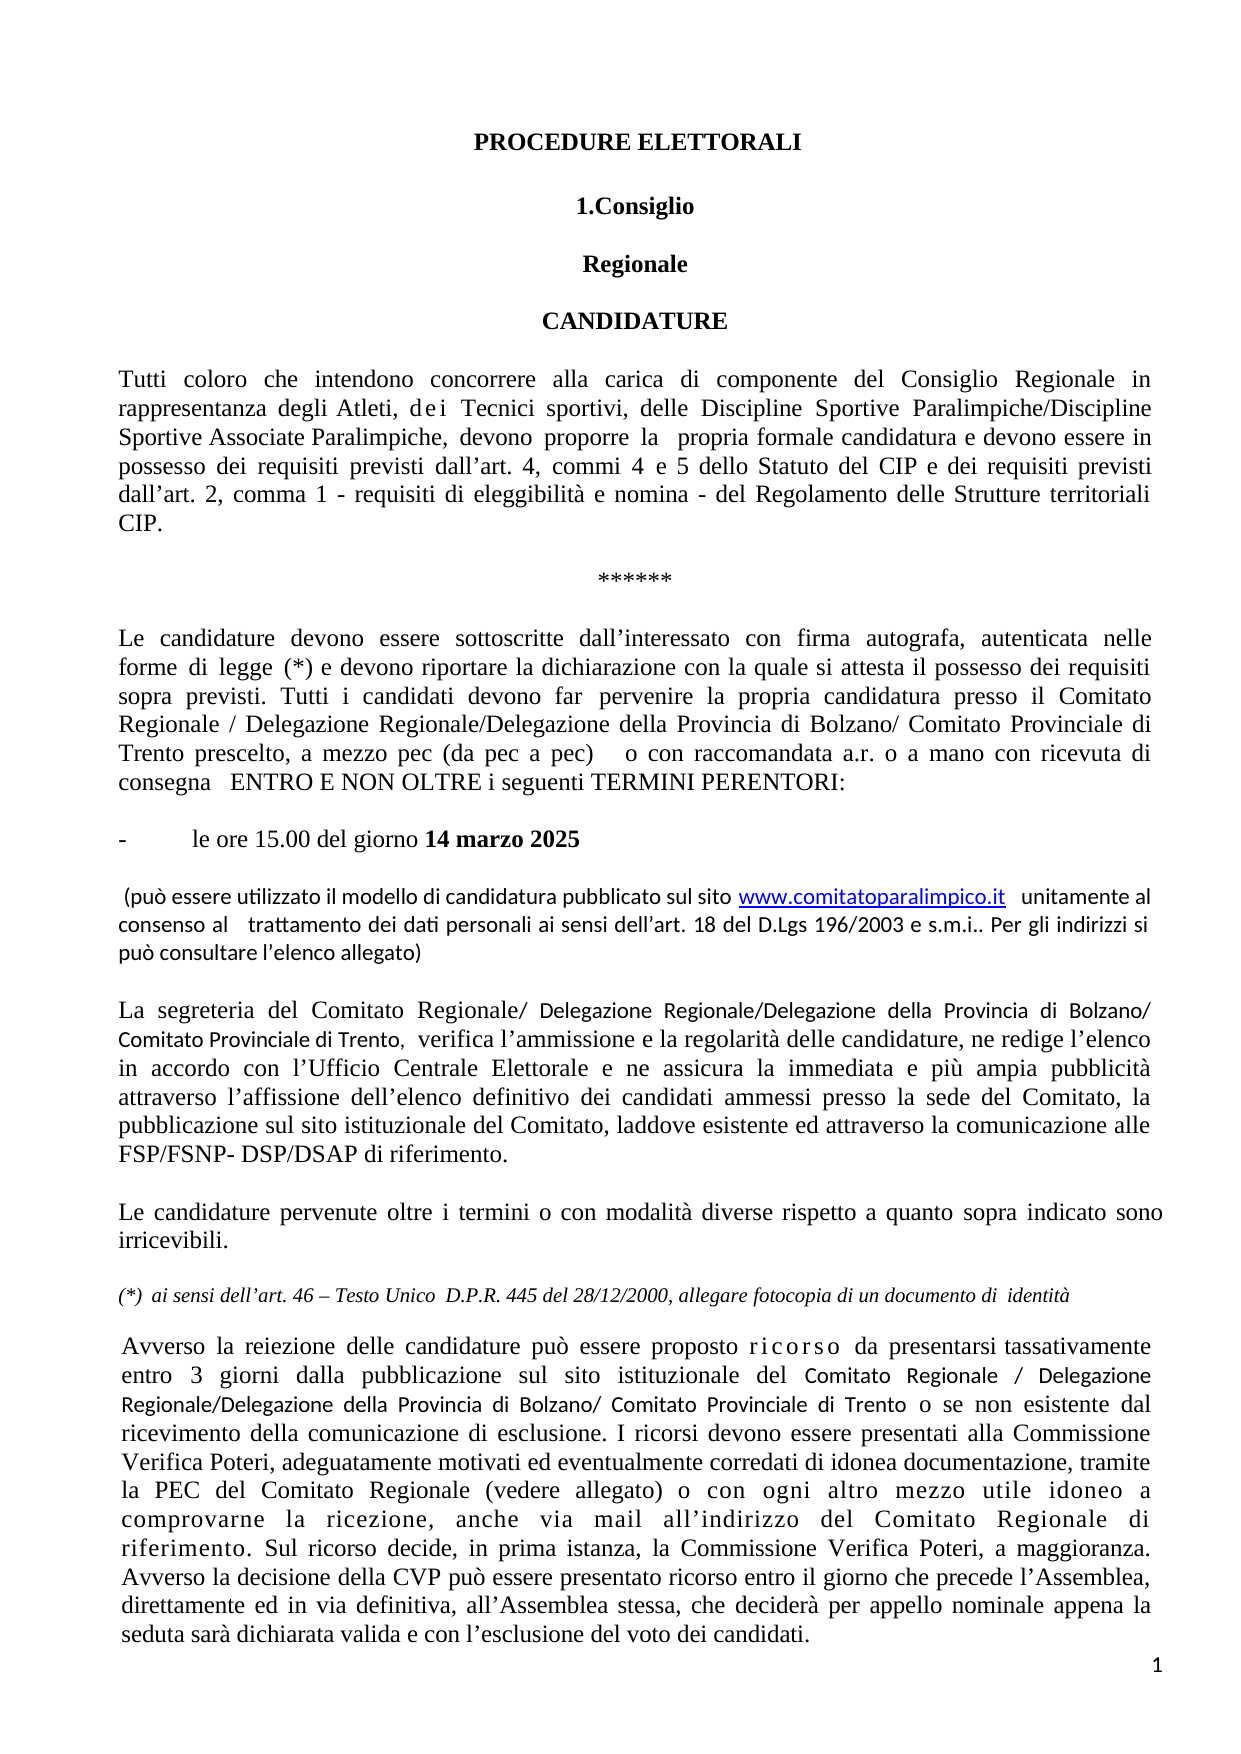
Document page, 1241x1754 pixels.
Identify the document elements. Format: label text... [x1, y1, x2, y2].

text ****** [230, 566, 1039, 594]
list Consiglio Regionale CANDIDATURE [520, 191, 750, 335]
text Le candidature devono essere sottoscritte dall’interessato con firma autografa, autenticata nelle forme di legge (*) e devono riportare la dichiarazione con la quale si attesta il possesso dei requisiti sopra previsti. Tutti i candidati devono far pervenire la propria candidatura presso il Comitato Regionale / Delegazione Regionale/Delegazione della Provincia di Bolzano/ Comitato Provinciale di Trento prescelto, a mezzo pec (da pec a pec) o con raccomandata a.r. o a mano con ricevuta di consegna ENTRO E NON OLTRE i seguenti TERMINI PERENTORI: [118, 623, 1152, 796]
text (*) ai sensi dell’art. 46 – Testo Unico D.P.R. 445 del 28/12/2000, allegare fotocopia di un documento di identità [118, 1283, 1163, 1307]
text Tutti coloro che intendono concorrere alla carica di componente del Consiglio Regionale in rappresentanza degli Atleti, dei Tecnici sportivi, delle Discipline Sportive Paralimpiche/Discipline Sportive Associate Paralimpiche, devono proporre la propria formale candidatura e devono essere in possesso dei requisiti previsti dall’art. 4, commi 4 e 5 dello Statuto del CIP e dei requisiti previsti dall’art. 2, comma 1 - requisiti di eleggibilità e nomina - del Regolamento delle Strutture territoriali CIP. [118, 364, 1152, 537]
text Avverso la reiezione delle candidature può essere proposto ricorso da presentarsi tassativamente entro 3 giorni dalla pubblicazione sul sito istituzionale del Comitato Regionale / Delegazione Regionale/Delegazione della Provincia di Bolzano/ Comitato Provinciale di Trento o se non esistente dal ricevimento della comunicazione di esclusione. I ricorsi devono essere presentati alla Commissione Verifica Poteri, adeguatamente motivati ed eventualmente corredati di idonea documentazione, tramite la PEC del Comitato Regionale (vedere allegato) o con ogni altro mezzo utile idoneo a comprovarne la ricezione, anche via mail all’indirizzo del Comitato Regionale di riferimento. Sul ricorso decide, in prima istanza, la Commissione Verifica Poteri, a maggioranza. Avverso la decisione della CVP può essere presentato ricorso entro il giorno che precede l’Assemblea, direttamente ed in via definitiva, all’Assemblea stessa, che deciderà per appello nominale appena la seduta sarà dichiarata valida e con l’esclusione del voto dei candidati. [121, 1331, 1151, 1648]
list le ore 15.00 del giorno 14 marzo 2025 [118, 824, 1151, 853]
text (può essere utilizzato il modello di candidatura pubblicato sul sito www.comitatoparalimpico.it unitamente al consenso al trattamento dei dati personali ai sensi dell’art. 18 del D.Lgs 196/2003 e s.m.i.. Per gli indirizzi si può consultare l’elenco allegato) [118, 882, 1151, 966]
text Le candidature pervenute oltre i termini o con modalità diverse rispetto a quanto sopra indicato sono irricevibili. [118, 1197, 1163, 1254]
subtitle PROCEDURE ELETTORALI [230, 127, 1046, 156]
text La segreteria del Comitato Regionale/ Delegazione Regionale/Delegazione della Provincia di Bolzano/ Comitato Provinciale di Trento, verifica l’ammissione e la regolarità delle candidature, ne redige l’elenco in accordo con l’Ufficio Centrale Elettorale e ne assicura la immediata e più ampia pubblicità attraverso l’affissione dell’elenco definitivo dei candidati ammessi presso la sede del Comitato, la pubblicazione sul sito istituzionale del Comitato, laddove esistente ed attraverso la comunicazione alle FSP/FSNP- DSP/DSAP di riferimento. [118, 995, 1151, 1168]
